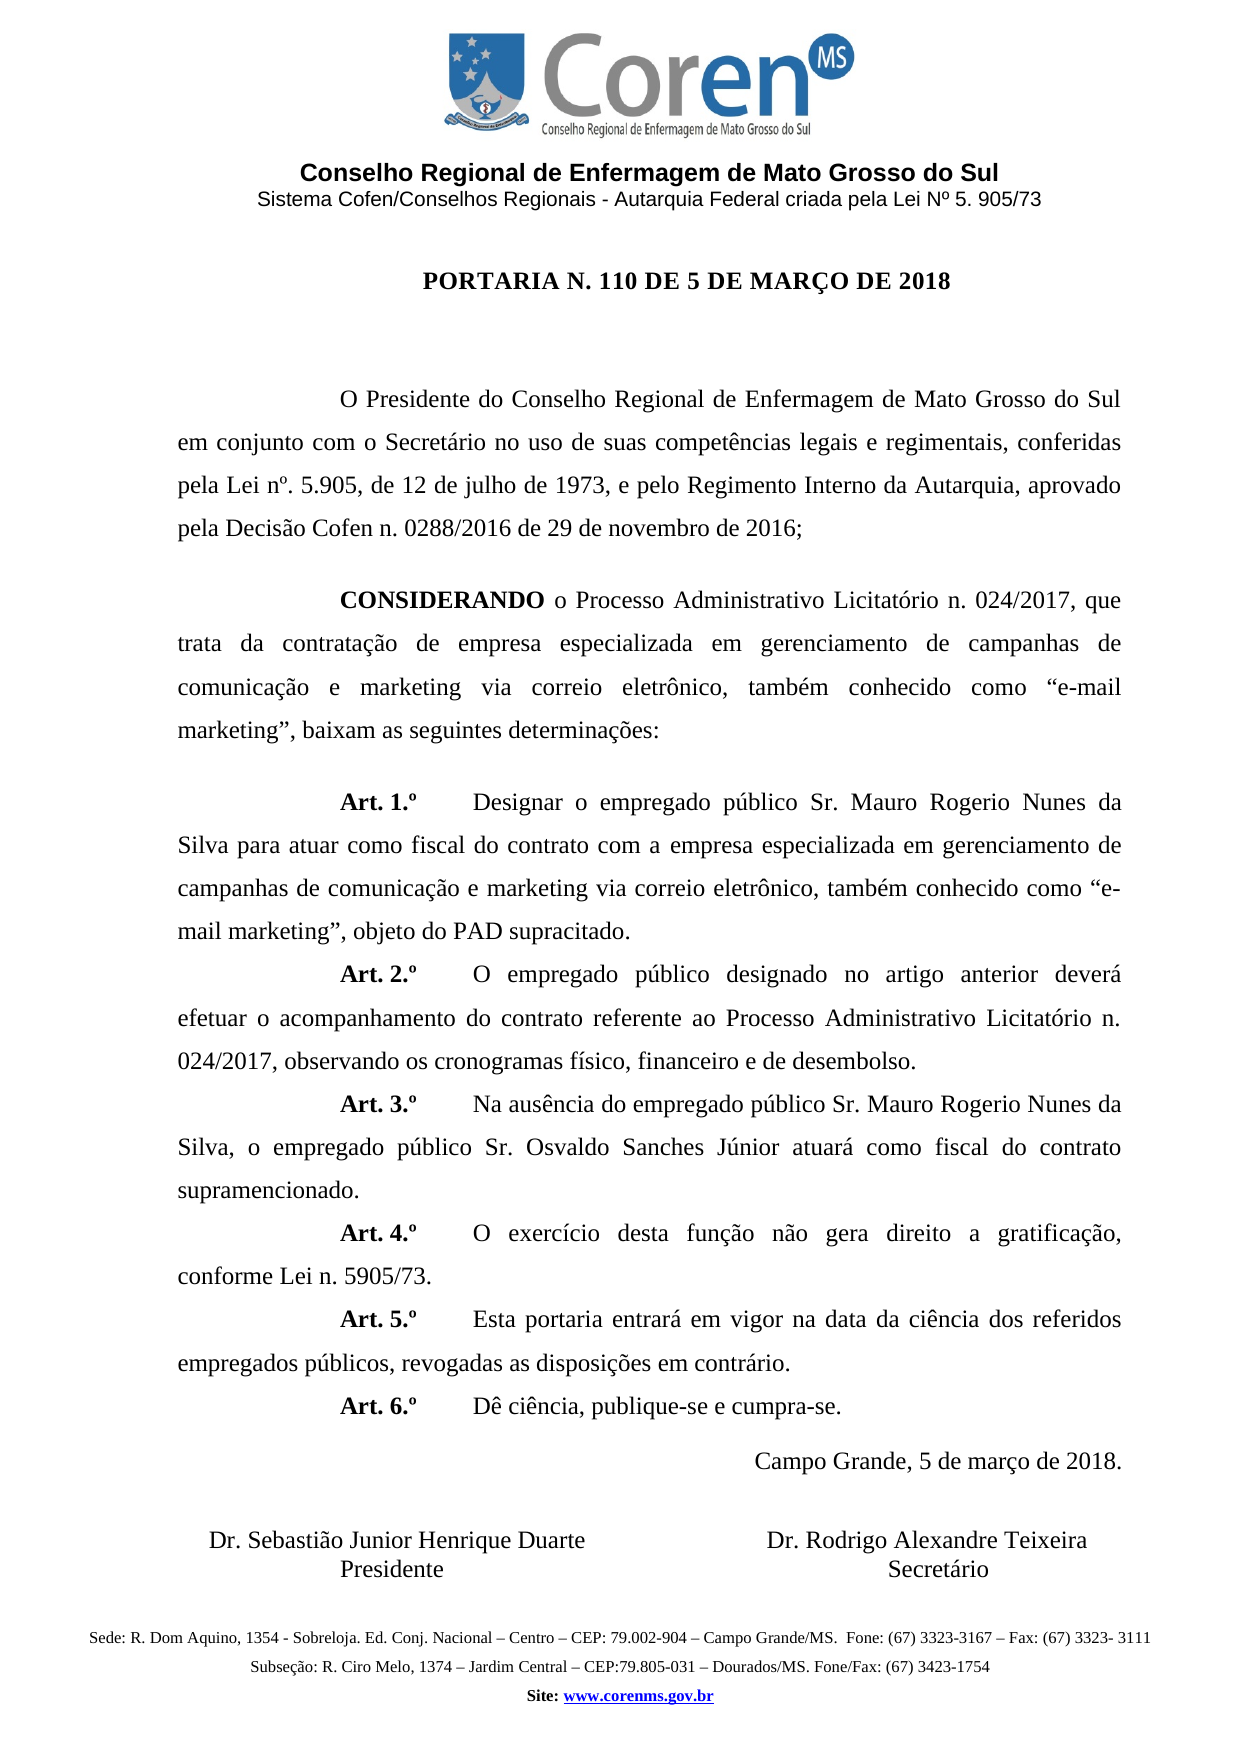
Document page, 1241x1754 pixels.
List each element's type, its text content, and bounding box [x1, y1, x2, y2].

text Dr. Sebastião Junior Henrique Duarte Dr. Rodrigo Alexandre Teixeira [177, 1525, 1122, 1554]
list Na ausência do empregado público Sr. Mauro Rogerio Nunes da Silva, o empregado público Sr. Osvaldo Sanches Júnior atuará como fiscal do contrato supramencionado. [177, 1089, 1122, 1204]
list Designar o empregado público Sr. Mauro Rogerio Nunes da Silva para atuar como fiscal do contrato com a empresa especializada em gerenciamento de campanhas de comunicação e marketing via correio eletrônico, também conhecido como “e-mail marketing”, objeto do PAD supracitado. [177, 787, 1122, 945]
text CONSIDERANDO o Processo Administrativo Licitatório n. 024/2017, que trata da contratação de empresa especializada em gerenciamento de campanhas de comunicação e marketing via correio eletrônico, também conhecido como “e-mail marketing”, baixam as seguintes determinações: [177, 585, 1122, 743]
list Esta portaria entrará em vigor na data da ciência dos referidos empregados públicos, revogadas as disposições em contrário. [177, 1304, 1122, 1376]
text Presidente Secretário [177, 1554, 1122, 1583]
title Portaria n. 110 de 5 de MARÇO de 2018 [177, 266, 1122, 294]
text O Presidente do Conselho Regional de Enfermagem de Mato Grosso do Sul em conjunto com o Secretário no uso de suas competências legais e regimentais, conferidas pela Lei nº. 5.905, de 12 de julho de 1973, e pelo Regimento Interno da Autarquia, aprovado pela Decisão Cofen n. 0288/2016 de 29 de novembro de 2016; [177, 384, 1122, 542]
picture [442, 29, 857, 142]
list Dê ciência, publique-se e cumpra-se. [177, 1391, 1122, 1419]
list O exercício desta função não gera direito a gratificação, conforme Lei n. 5905/73. [177, 1218, 1122, 1290]
list Campo Grande, 5 de março de 2018. [340, 1446, 1122, 1475]
list O empregado público designado no artigo anterior deverá efetuar o acompanhamento do contrato referente ao Processo Administrativo Licitatório n. 024/2017, observando os cronogramas físico, financeiro e de desembolso. [177, 959, 1122, 1074]
